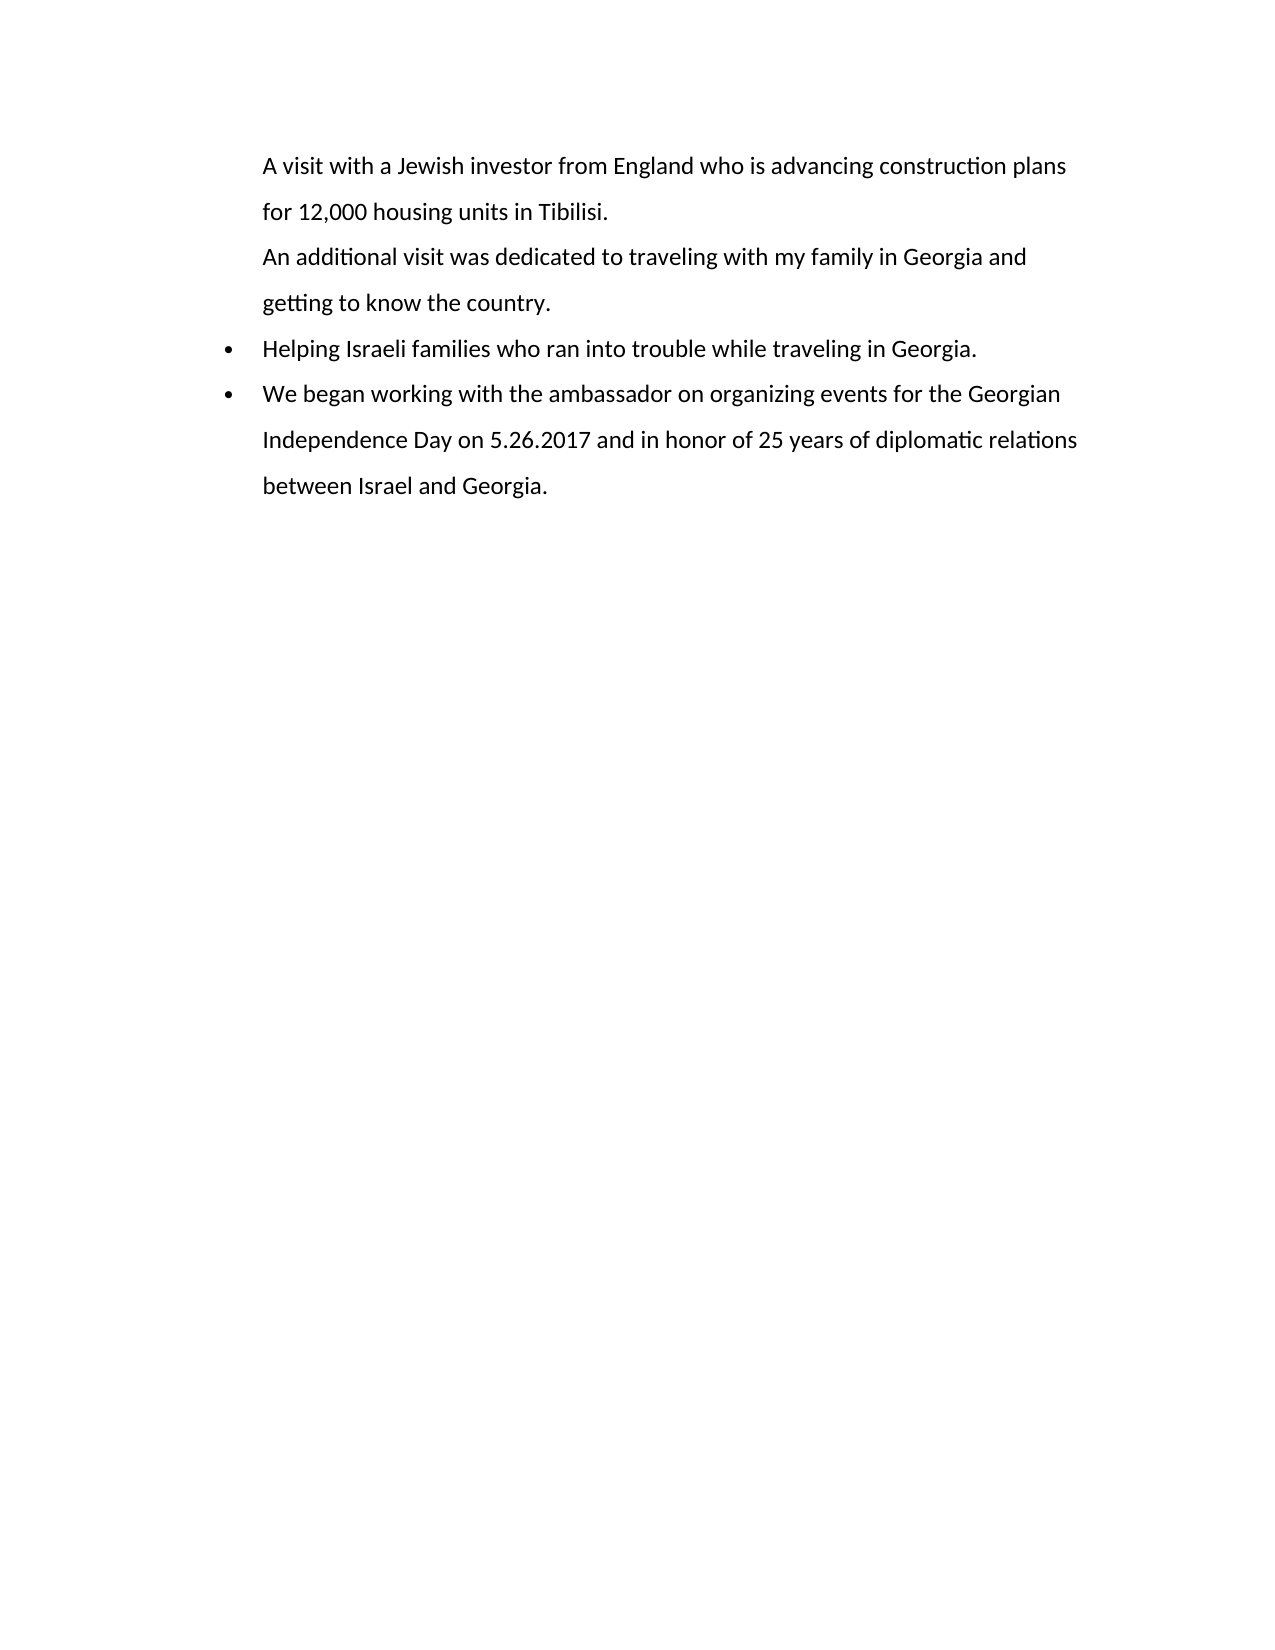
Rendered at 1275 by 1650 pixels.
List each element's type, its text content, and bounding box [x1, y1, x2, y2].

list We began working with the ambassador on organizing events for the Georgian Independence Day on 5.26.2017 and in honor of 25 years of diplomatic relations between Israel and Georgia. [225, 379, 1087, 501]
list Helping Israeli families who ran into trouble while traveling in Georgia. [225, 333, 1087, 363]
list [225, 150, 1087, 318]
